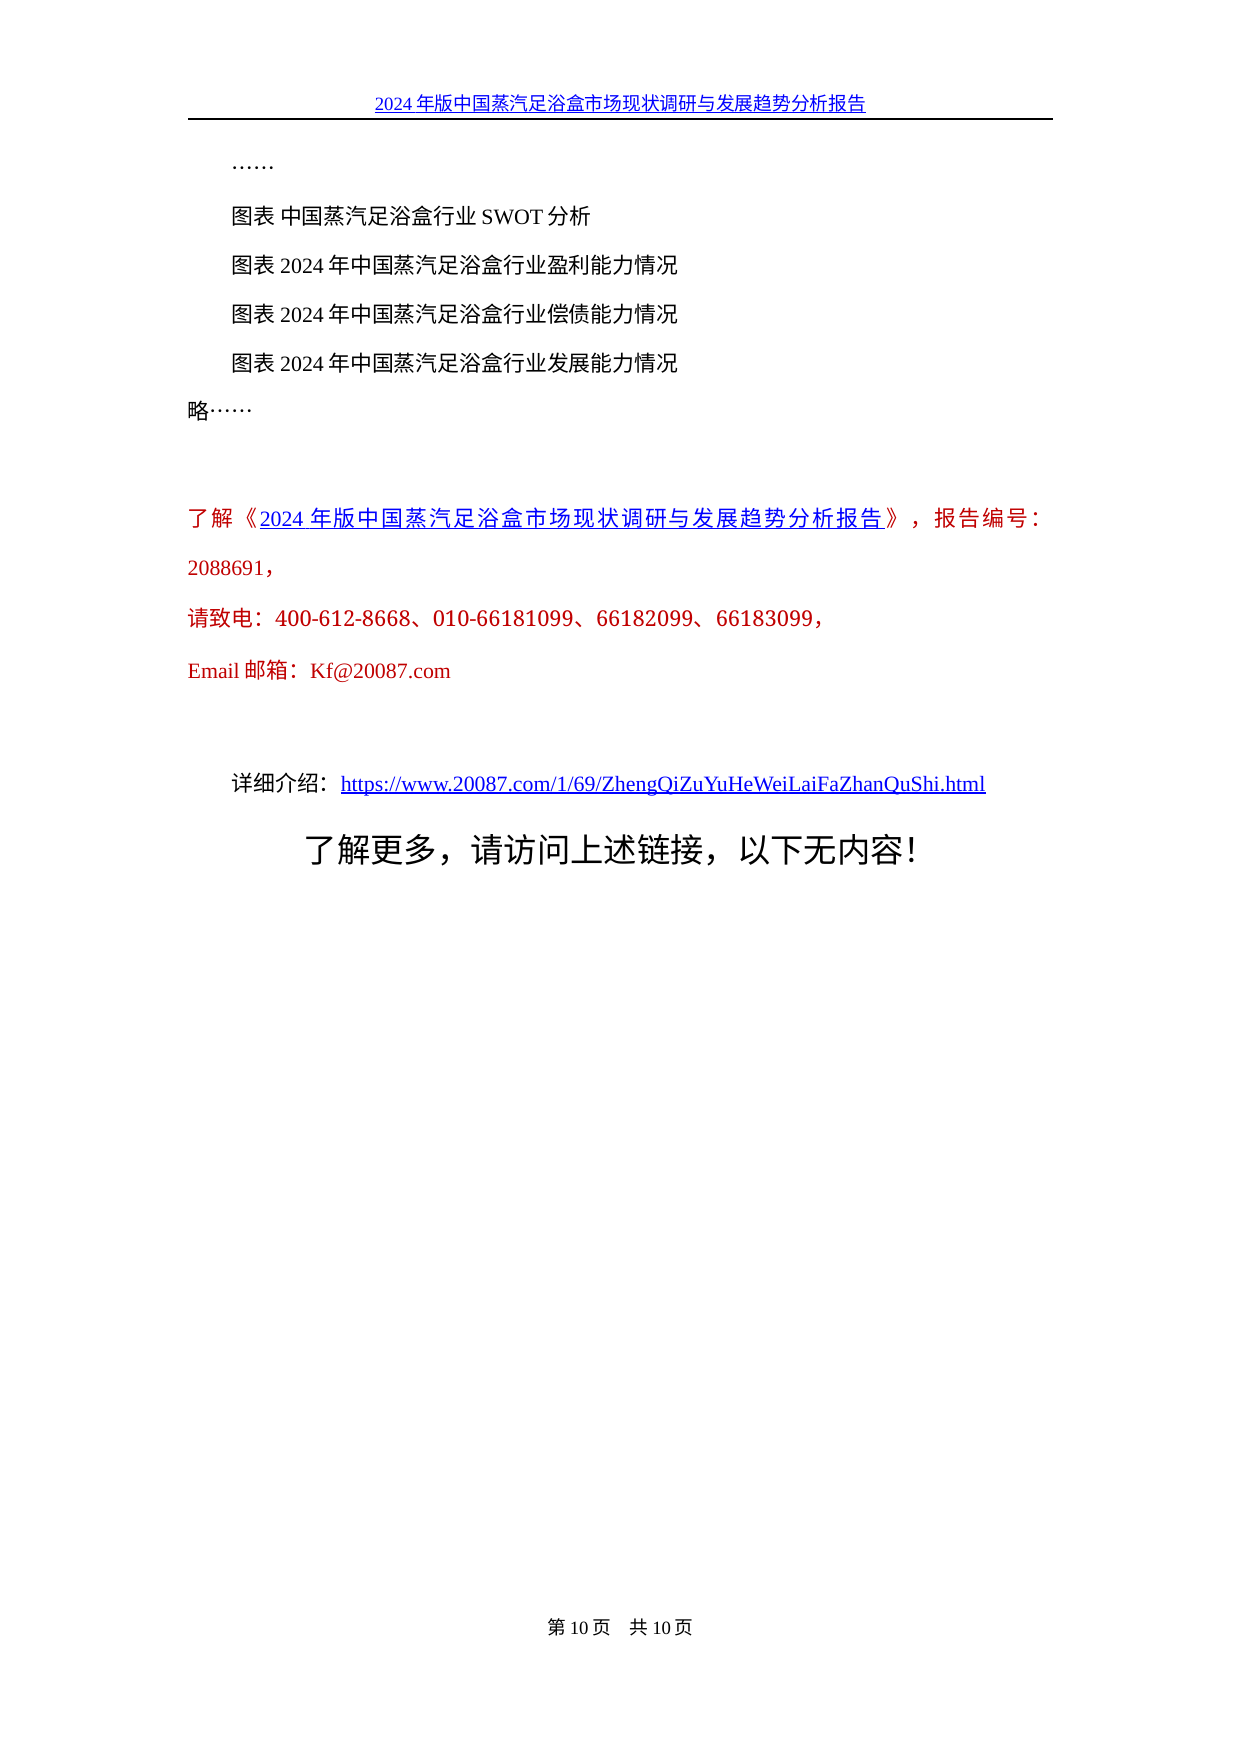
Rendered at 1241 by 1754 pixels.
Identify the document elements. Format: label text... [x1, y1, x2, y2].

text Email邮箱：Kf@20087.com [187, 652, 1053, 685]
text 请致电：400-612-8668、010-66181099、66182099、66183099， [187, 601, 1053, 633]
text 了解《2024年版中国蒸汽足浴盒市场现状调研与发展趋势分析报告》，报告编号：2088691， [187, 500, 1053, 582]
text 详细介绍：https://www.20087.com/1/69/ZhengQiZuYuHeWeiLaiFaZhanQuShi.html [187, 765, 1053, 798]
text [187, 150, 1053, 426]
title 了解更多，请访问上述链接，以下无内容！ [187, 815, 1053, 880]
